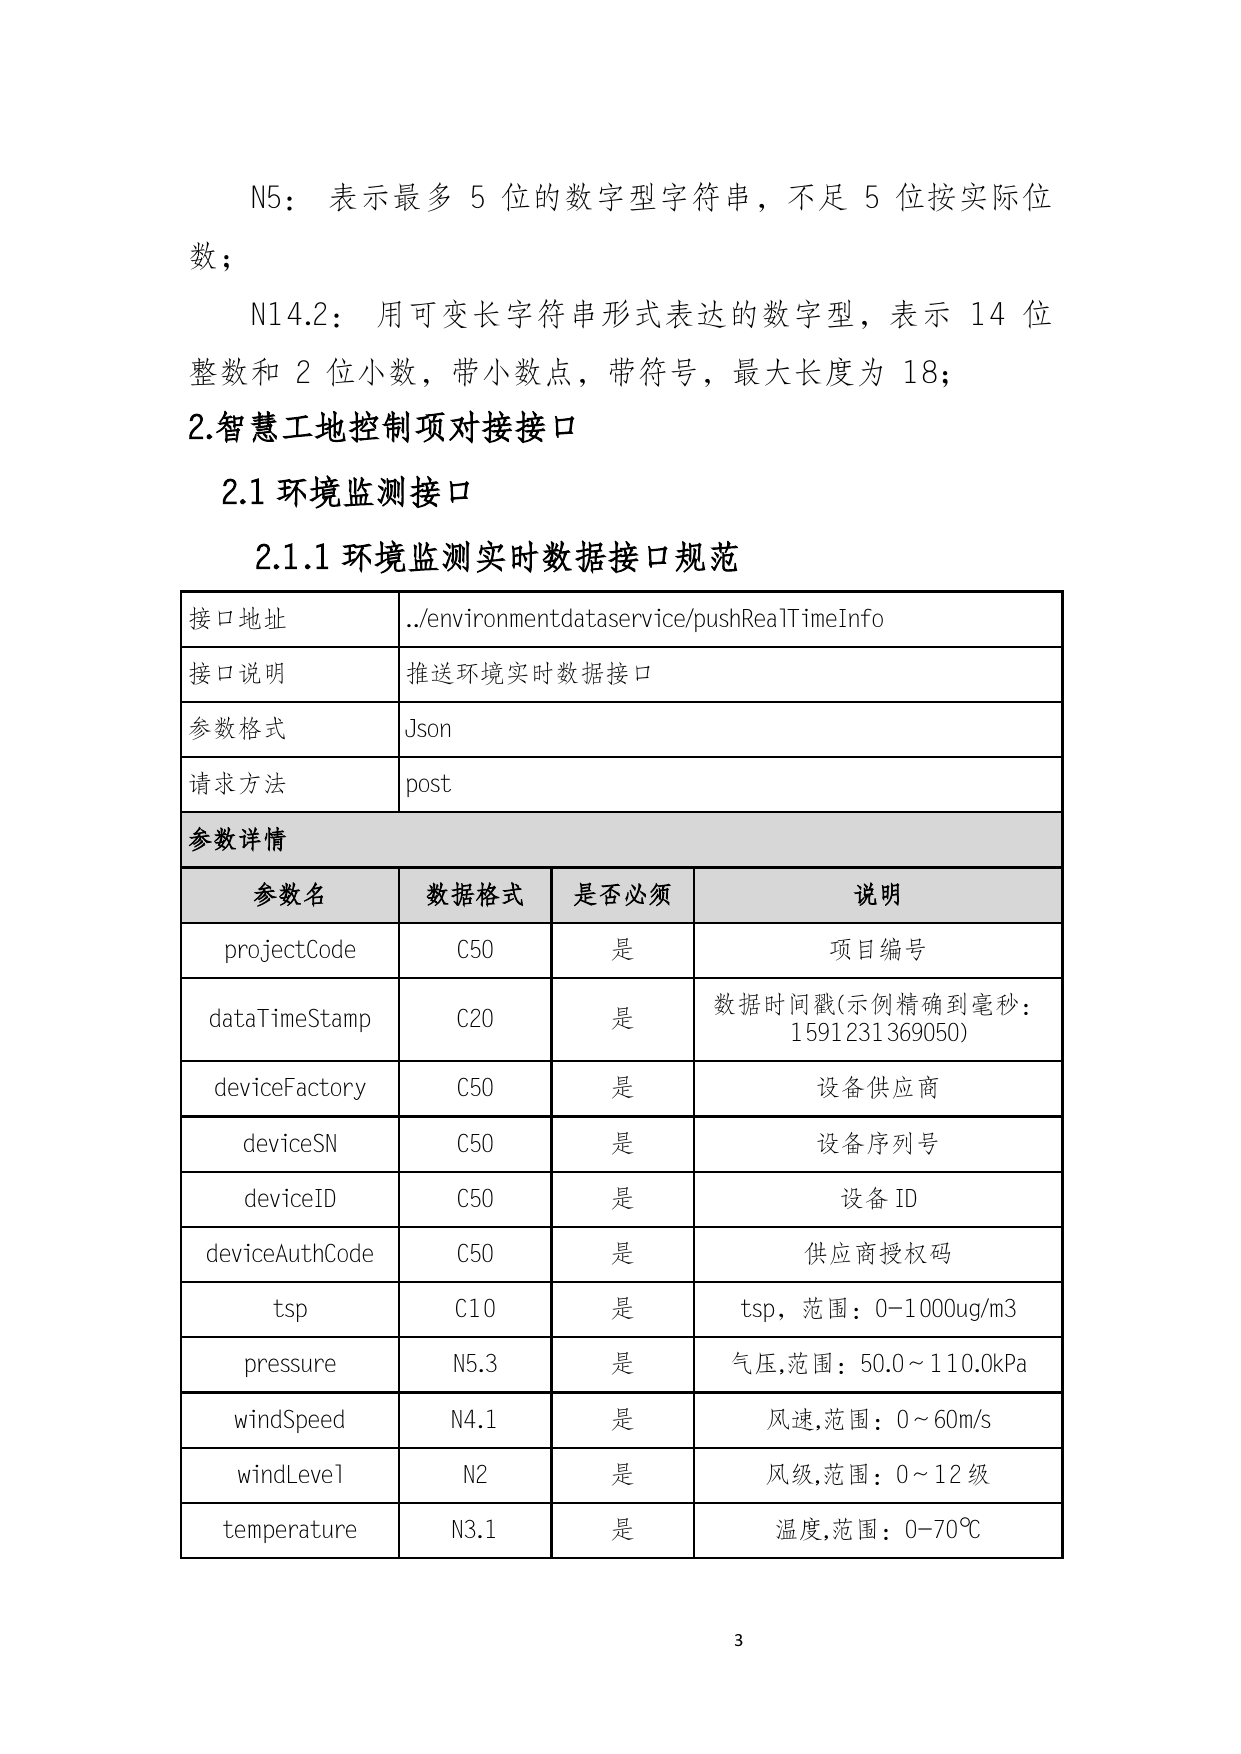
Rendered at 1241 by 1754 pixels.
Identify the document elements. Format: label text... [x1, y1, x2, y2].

table_cell pressure [182, 1338, 398, 1391]
table_cell deviceSN [182, 1118, 398, 1171]
list 2.智慧工地控制项对接接口 [187, 395, 1053, 460]
table_cell 项目编号 [695, 924, 1061, 977]
table_cell 是否必须 [553, 869, 693, 922]
table_cell 数据格式 [400, 869, 550, 922]
text N5： 表示最多 5 位的数字型字符串，不足 5 位按实际位数； [187, 162, 1053, 279]
table_cell 是 [553, 979, 693, 1060]
table_header 接口地址 [182, 593, 398, 646]
table_cell C50 [400, 924, 550, 977]
table_cell tsp [182, 1283, 398, 1336]
table_cell deviceID [182, 1173, 398, 1226]
table_cell 推送环境实时数据接口 [400, 648, 1061, 701]
table_cell 供应商授权码 [695, 1228, 1061, 1281]
table_cell 接口说明 [182, 648, 398, 701]
table_cell N4.1 [400, 1394, 550, 1447]
table_cell 是 [553, 1062, 693, 1115]
table_cell tsp，范围：0-1000ug/m3 [695, 1283, 1061, 1336]
table_cell 是 [553, 1173, 693, 1226]
table_cell 参数详情 [182, 813, 1061, 866]
table_cell 是 [553, 1283, 693, 1336]
table_cell 参数格式 [182, 703, 398, 756]
table_cell post [400, 758, 1061, 811]
table_cell 请求方法 [182, 758, 398, 811]
table_cell 说明 [695, 869, 1061, 922]
table_cell dataTimeStamp [182, 979, 398, 1060]
table_cell N3.1 [400, 1504, 550, 1557]
table_cell 是 [553, 1449, 693, 1502]
table_cell windLevel [182, 1449, 398, 1502]
table_cell windSpeed [182, 1394, 398, 1447]
text N14.2： 用可变长字符串形式表达的数字型，表示 14 位整数和 2 位小数，带小数点，带符号，最大长度为 18； [187, 279, 1053, 395]
table_cell Json [400, 703, 1061, 756]
table_cell 参数名 [182, 869, 398, 922]
table_cell 设备ID [695, 1173, 1061, 1226]
table_cell 是 [553, 1228, 693, 1281]
table_cell C10 [400, 1283, 550, 1336]
table_cell 气压,范围：50.0～110.0kPa [695, 1338, 1061, 1391]
table_cell deviceFactory [182, 1062, 398, 1115]
list 2.1环境监测接口 [187, 460, 1053, 525]
table_cell 风级,范围：0～12级 [695, 1449, 1061, 1502]
table_cell 是 [553, 924, 693, 977]
table_cell deviceAuthCode [182, 1228, 398, 1281]
table_cell C50 [400, 1228, 550, 1281]
table_header ../environmentdataservice/pushRealTimeInfo [400, 593, 1061, 646]
table_cell C50 [400, 1118, 550, 1171]
table_cell projectCode [182, 924, 398, 977]
table_cell C50 [400, 1062, 550, 1115]
table_cell 设备序列号 [695, 1118, 1061, 1171]
table_cell 是 [553, 1394, 693, 1447]
table_cell temperature [182, 1504, 398, 1557]
table_cell 温度,范围：0-70℃ [695, 1504, 1061, 1557]
table_cell 设备供应商 [695, 1062, 1061, 1115]
table_cell N2 [400, 1449, 550, 1502]
table_cell 是 [553, 1118, 693, 1171]
table_cell 数据时间戳(示例精确到毫秒：1591231369050) [695, 979, 1061, 1060]
table_cell 风速,范围：0～60m/s [695, 1394, 1061, 1447]
table_cell 是 [553, 1338, 693, 1391]
text 2.1.1环境监测实时数据接口规范 [187, 525, 1053, 590]
table_cell C50 [400, 1173, 550, 1226]
table_cell 是 [553, 1504, 693, 1557]
table_cell C20 [400, 979, 550, 1060]
table_cell N5.3 [400, 1338, 550, 1391]
